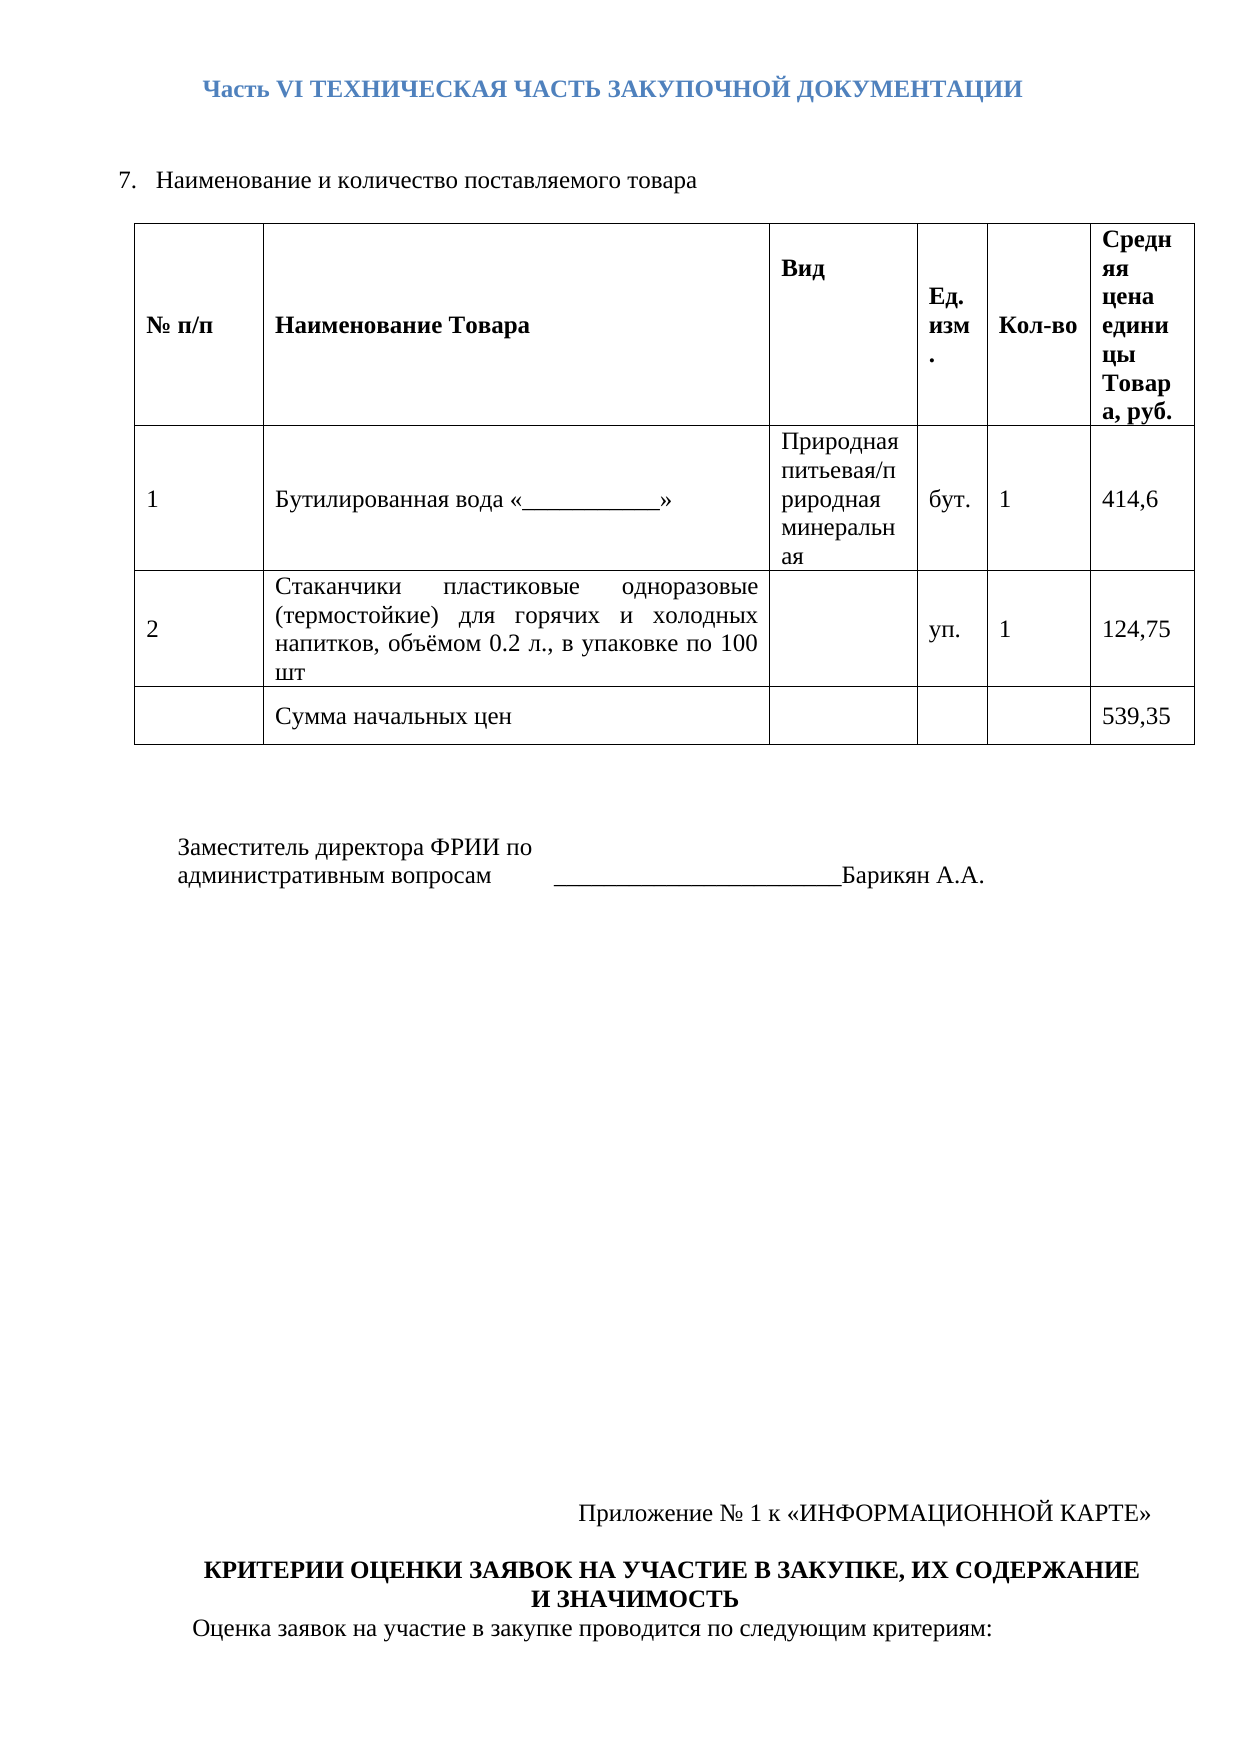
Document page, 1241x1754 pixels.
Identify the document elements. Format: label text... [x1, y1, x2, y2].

table_cell Природная питьевая/природная минеральная [770, 426, 917, 570]
text Оценка заявок на участие в закупке проводится по следующим критериям: [118, 1613, 1152, 1642]
table_cell 539,35 [1091, 687, 1194, 744]
table_cell Сумма начальных цен [264, 687, 769, 744]
table_header Средняя цена единицы Товара, руб. [1091, 224, 1194, 425]
table_cell Стаканчики пластиковые одноразовые (термостойкие) для горячих и холодных напитков, объёмом 0.2 л., в упаковке по 100 шт [264, 571, 769, 686]
table_cell 124,75 [1091, 571, 1194, 686]
table_cell 2 [135, 571, 263, 686]
table_cell [918, 687, 987, 744]
table_cell Бутилированная вода «___________» [264, 426, 769, 570]
table_header № п/п [135, 224, 263, 425]
table_header Вид [770, 224, 917, 425]
table_header Ед. изм. [918, 224, 987, 425]
table_cell [770, 571, 917, 686]
text Приложение № 1 к «ИНФОРМАЦИОННОЙ КАРТЕ» [118, 1498, 1152, 1527]
table_cell бут. [918, 426, 987, 570]
table_cell 414,6 [1091, 426, 1194, 570]
table_cell [988, 687, 1090, 744]
table_cell 1 [988, 426, 1090, 570]
table_header Наименование Товара [264, 224, 769, 425]
table_cell [770, 687, 917, 744]
text 7. Наименование и количество поставляемого товара [118, 165, 1152, 194]
table_cell [135, 687, 263, 744]
table_header Кол-во [988, 224, 1090, 425]
text Заместитель директора ФРИИ по [177, 832, 1152, 860]
table_cell уп. [918, 571, 987, 686]
table_cell 1 [988, 571, 1090, 686]
table_cell 1 [135, 426, 263, 570]
text КРИТЕРИИ ОЦЕНКИ ЗАЯВОК НА УЧАСТИЕ В ЗАКУПКЕ, ИХ СОДЕРЖАНИЕ И ЗНАЧИМОСТЬ [118, 1556, 1152, 1613]
text административным вопросам _______________________Барикян А.А. [177, 860, 1152, 889]
